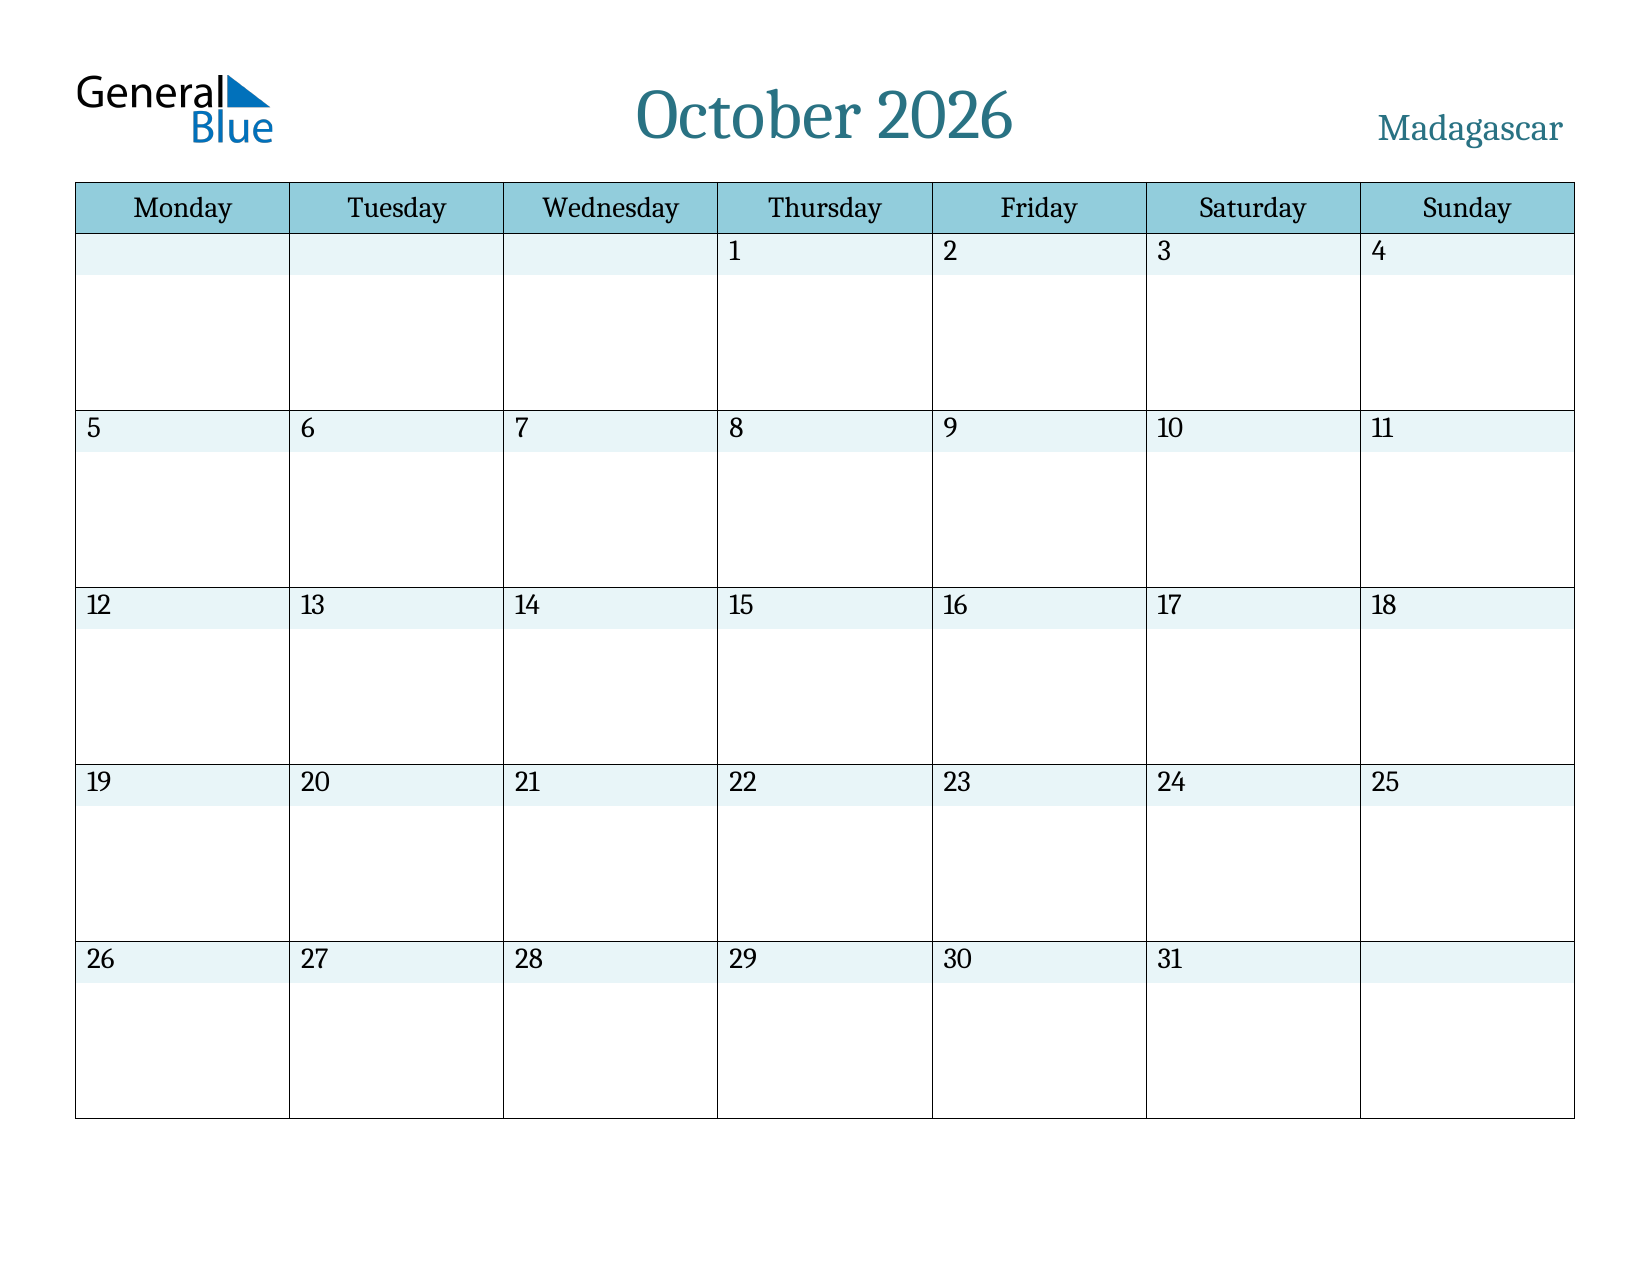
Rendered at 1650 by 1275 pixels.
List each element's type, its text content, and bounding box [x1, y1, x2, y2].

table_cell Thursday [718, 183, 932, 233]
table_cell [504, 452, 717, 587]
table_cell [504, 983, 717, 1118]
table_cell [933, 275, 1146, 410]
table_cell 21 [504, 765, 717, 806]
picture [77, 75, 273, 143]
table_cell Friday [933, 183, 1146, 233]
table_cell 23 [933, 765, 1146, 806]
table_cell [1361, 452, 1574, 587]
table_cell 9 [933, 411, 1146, 452]
table_cell Tuesday [290, 183, 503, 233]
table_cell Saturday [1147, 183, 1360, 233]
table_cell 26 [76, 942, 289, 983]
table_cell 13 [290, 588, 503, 629]
table_cell [933, 983, 1146, 1118]
table_cell [718, 983, 932, 1118]
table_cell [1361, 629, 1574, 764]
table_cell 14 [504, 588, 717, 629]
table_cell 17 [1147, 588, 1360, 629]
table_cell [1147, 806, 1360, 941]
table_cell [290, 806, 503, 941]
table_cell [504, 234, 717, 275]
table_cell [76, 275, 289, 410]
table_cell [290, 234, 503, 275]
table_cell Wednesday [504, 183, 717, 233]
table_cell [718, 452, 932, 587]
table_cell [290, 452, 503, 587]
table_cell 29 [718, 942, 932, 983]
table_cell 30 [933, 942, 1146, 983]
table_cell [933, 629, 1146, 764]
table_cell [1361, 275, 1574, 410]
table_cell 15 [718, 588, 932, 629]
table_cell [1361, 806, 1574, 941]
table_cell 18 [1361, 588, 1574, 629]
table_cell [933, 806, 1146, 941]
table_cell [718, 275, 932, 410]
table_cell 22 [718, 765, 932, 806]
table_cell [933, 452, 1146, 587]
table_header [76, 75, 503, 182]
table_cell [718, 629, 932, 764]
table_cell 27 [290, 942, 503, 983]
table_cell [76, 629, 289, 764]
table_cell [1147, 452, 1360, 587]
table_cell [504, 275, 717, 410]
table_cell 6 [290, 411, 503, 452]
table_cell [1147, 275, 1360, 410]
table_cell Monday [76, 183, 289, 233]
table_cell 16 [933, 588, 1146, 629]
table_cell 25 [1361, 765, 1574, 806]
table_cell 19 [76, 765, 289, 806]
table_cell 4 [1361, 234, 1574, 275]
table_cell [504, 629, 717, 764]
table_cell [1147, 629, 1360, 764]
table_cell [1361, 983, 1574, 1118]
table_cell 2 [933, 234, 1146, 275]
table_cell 5 [76, 411, 289, 452]
table_cell [76, 983, 289, 1118]
table_cell [76, 806, 289, 941]
table_header October 2026 [504, 75, 1146, 182]
table_cell 11 [1361, 411, 1574, 452]
table_header Madagascar [1146, 75, 1574, 182]
table_cell [504, 806, 717, 941]
table_cell [76, 452, 289, 587]
table_cell 31 [1147, 942, 1360, 983]
table_cell 3 [1147, 234, 1360, 275]
table_cell [718, 806, 932, 941]
table_cell 1 [718, 234, 932, 275]
table_cell [76, 234, 289, 275]
table_cell 7 [504, 411, 717, 452]
table_cell [1361, 942, 1574, 983]
table_cell 24 [1147, 765, 1360, 806]
table_cell 12 [76, 588, 289, 629]
table_cell [290, 983, 503, 1118]
table_cell 20 [290, 765, 503, 806]
table_cell [290, 629, 503, 764]
table_cell [1147, 983, 1360, 1118]
table_cell 28 [504, 942, 717, 983]
table_cell 8 [718, 411, 932, 452]
table_cell 10 [1147, 411, 1360, 452]
table_cell [290, 275, 503, 410]
table_cell Sunday [1361, 183, 1574, 233]
